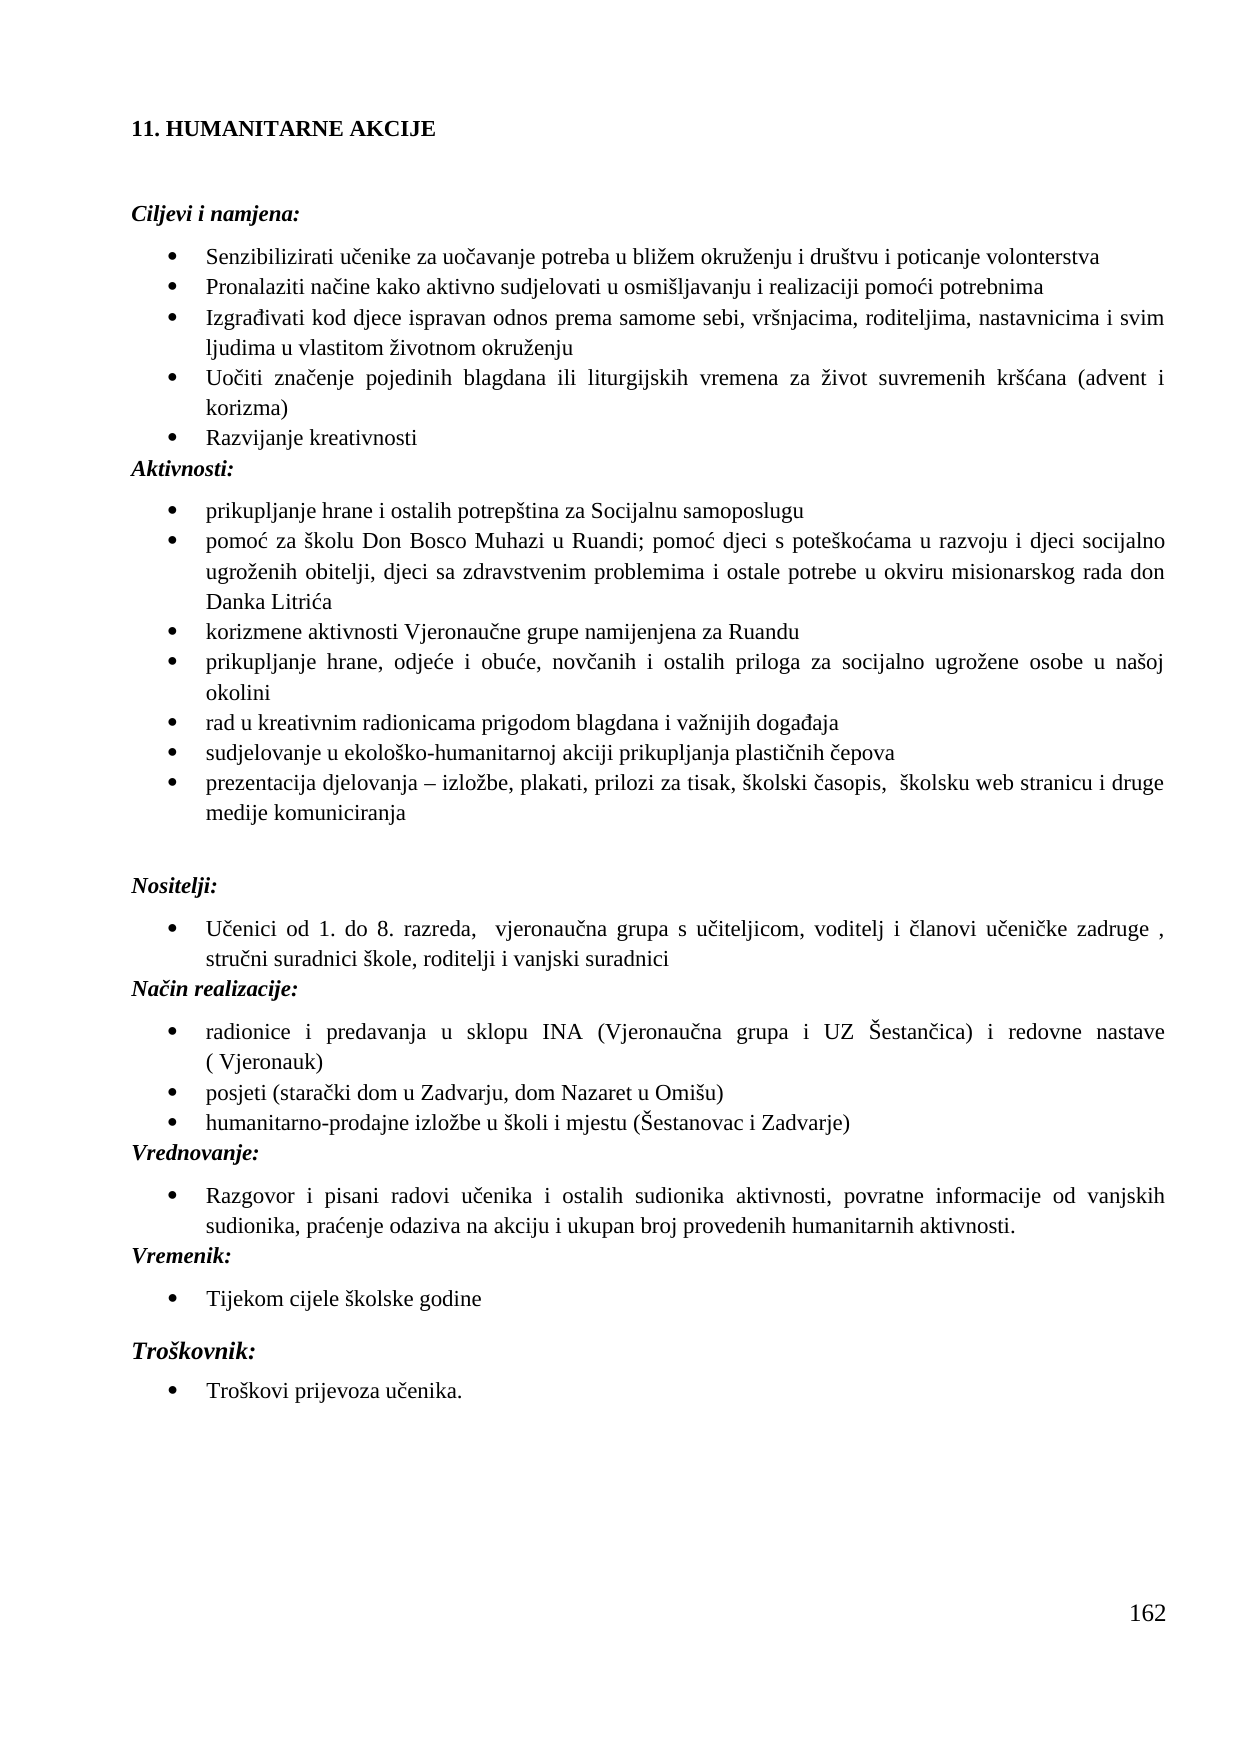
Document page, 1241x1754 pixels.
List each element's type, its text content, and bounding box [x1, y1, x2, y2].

list Pronalaziti načine kako aktivno sudjelovati u osmišljavanju i realizaciji pomoći potrebnima [168, 273, 1166, 300]
list Uočiti značenje pojedinih blagdana ili liturgijskih vremena za život suvremenih kršćana (advent i korizma) [168, 364, 1166, 421]
list Izgrađivati kod djece ispravan odnos prema samome sebi, vršnjacima, roditeljima, nastavnicima i svim ljudima u vlastitom životnom okruženju [168, 304, 1166, 360]
list Tijekom cijele školske godine [169, 1285, 1166, 1311]
list sudjelovanje u ekološko-humanitarnoj akciji prikupljanja plastičnih čepova [168, 739, 1166, 765]
text Aktivnosti: [131, 455, 1166, 481]
list humanitarno-prodajne izložbe u školi i mjestu (Šestanovac i Zadvarje) [168, 1109, 1166, 1135]
text Nositelji: [131, 872, 1166, 899]
list Troškovi prijevoza učenika. [169, 1377, 1166, 1403]
list posjeti (starački dom u Zadvarju, dom Nazaret u Omišu) [168, 1079, 1166, 1105]
list Učenici od 1. do 8. razreda, vjeronaučna grupa s učiteljicom, voditelj i članovi učeničke zadruge , stručni suradnici škole, roditelji i vanjski suradnici [168, 915, 1166, 972]
list radionice i predavanja u sklopu INA (Vjeronaučna grupa i UZ Šestančica) i redovne nastave ( Vjeronauk) [168, 1018, 1166, 1075]
list rad u kreativnim radionicama prigodom blagdana i važnijih događaja [168, 709, 1166, 735]
text Ciljevi i namjena: [131, 201, 1166, 227]
list Razvijanje kreativnosti [168, 424, 1166, 451]
list prezentacija djelovanja – izložbe, plakati, prilozi za tisak, školski časopis, školsku web stranicu i druge medije komuniciranja [168, 769, 1166, 826]
list prikupljanje hrane, odjeće i obuće, novčanih i ostalih priloga za socijalno ugrožene osobe u našoj okolini [168, 648, 1166, 705]
text Način realizacije: [131, 976, 1166, 1002]
subtitle 11. HUMANITARNE AKCIJE [131, 115, 1166, 141]
list prikupljanje hrane i ostalih potrepština za Socijalnu samoposlugu [168, 497, 1166, 524]
list Senzibilizirati učenike za uočavanje potreba u bližem okruženju i društvu i poticanje volonterstva [168, 243, 1166, 269]
text Vremenik: [131, 1242, 1166, 1268]
list pomoć za školu Don Bosco Muhazi u Ruandi; pomoć djeci s poteškoćama u razvoju i djeci socijalno ugroženih obitelji, djeci sa zdravstvenim problemima i ostale potrebe u okviru misionarskog rada don Danka Litrića [168, 528, 1166, 614]
list Razgovor i pisani radovi učenika i ostalih sudionika aktivnosti, povratne informacije od vanjskih sudionika, praćenje odaziva na akciju i ukupan broj provedenih humanitarnih aktivnosti. [168, 1182, 1166, 1238]
list korizmene aktivnosti Vjeronaučne grupe namijenjena za Ruandu [168, 618, 1166, 644]
text Vrednovanje: [131, 1139, 1166, 1165]
text Troškovnik: [131, 1336, 1166, 1365]
